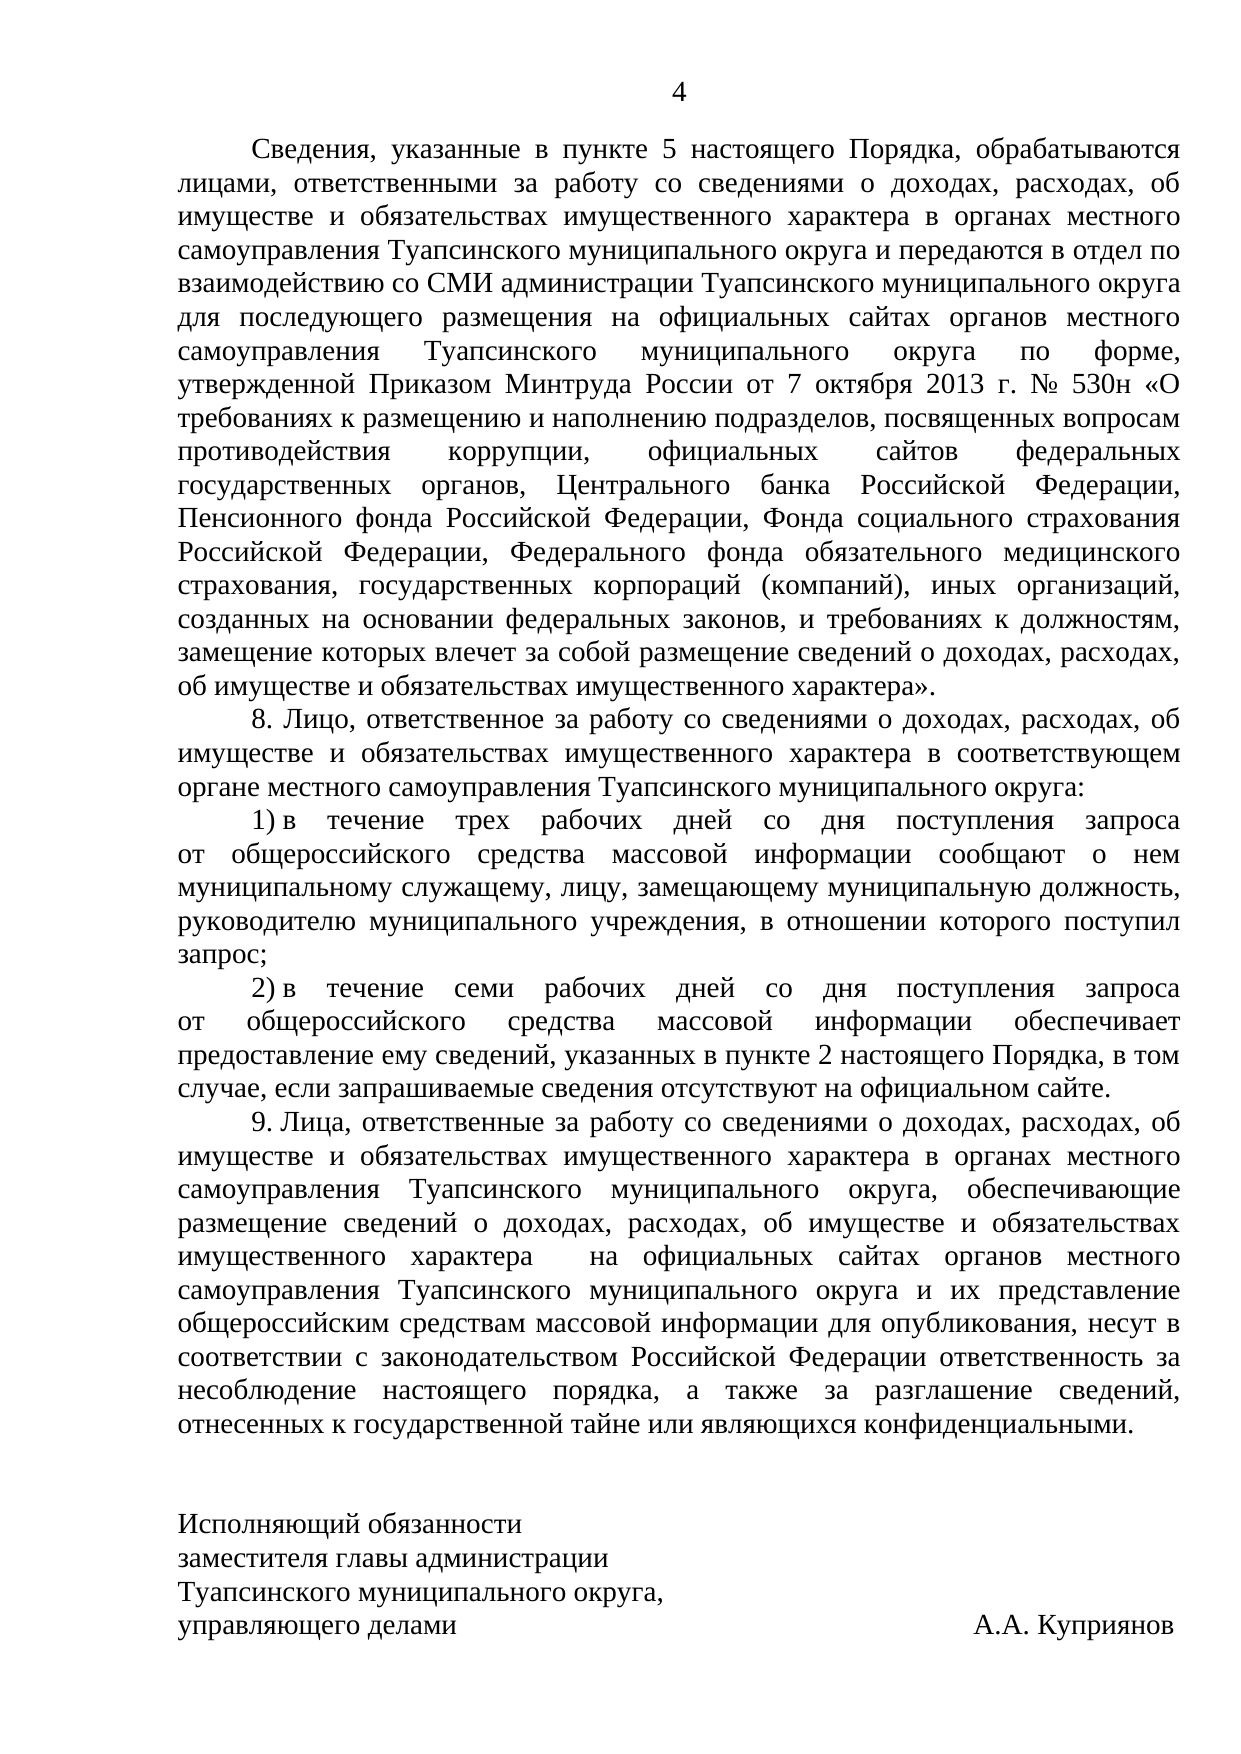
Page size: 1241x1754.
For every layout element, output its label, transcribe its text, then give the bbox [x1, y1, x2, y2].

text Исполняющий обязанности [177, 1507, 1181, 1540]
text управляющего делами А.А. Куприянов [177, 1607, 1181, 1641]
text 2) в течение семи рабочих дней со дня поступления запроса от общероссийского средства массовой информации обеспечивает предоставление ему сведений, указанных в пункте 2 настоящего Порядка, в том случае, если запрашиваемые сведения отсутствуют на официальном сайте. [177, 970, 1181, 1104]
text Сведения, указанные в пункте 5 настоящего Порядка, обрабатываются лицами, ответственными за работу со сведениями о доходах, расходах, об имуществе и обязательствах имущественного характера в органах местного самоуправления Туапсинского муниципального округа и передаются в отдел по взаимодействию со СМИ администрации Туапсинского муниципального округа для последующего размещения на официальных сайтах органов местного самоуправления Туапсинского муниципального округа по форме, утвержденной Приказом Минтруда России от 7 октября 2013 г. № 530н «О требованиях к размещению и наполнению подразделов, посвященных вопросам противодействия коррупции, официальных сайтов федеральных государственных органов, Центрального банка Российской Федерации, Пенсионного фонда Российской Федерации, Фонда социального страхования Российской Федерации, Федерального фонда обязательного медицинского страхования, государственных корпораций (компаний), иных организаций, созданных на основании федеральных законов, и требованиях к должностям, замещение которых влечет за собой размещение сведений о доходах, расходах, об имуществе и обязательствах имущественного характера». [177, 131, 1181, 702]
text заместителя главы администрации [177, 1540, 1181, 1574]
text 8. Лицо, ответственное за работу со сведениями о доходах, расходах, об имуществе и обязательствах имущественного характера в соответствующем органе местного самоуправления Туапсинского муниципального округа: [177, 702, 1181, 802]
text 1) в течение трех рабочих дней со дня поступления запроса от общероссийского средства массовой информации сообщают о нем муниципальному служащему, лицу, замещающему муниципальную должность, руководителю муниципального учреждения, в отношении которого поступил запрос; [177, 802, 1181, 970]
text 9. Лица, ответственные за работу со сведениями о доходах, расходах, об имуществе и обязательствах имущественного характера в органах местного самоуправления Туапсинского муниципального округа, обеспечивающие размещение сведений о доходах, расходах, об имуществе и обязательствах имущественного характера на официальных сайтах органов местного самоуправления Туапсинского муниципального округа и их представление общероссийским средствам массовой информации для опубликования, несут в соответствии с законодательством Российской Федерации ответственность за несоблюдение настоящего порядка, а также за разглашение сведений, отнесенных к государственной тайне или являющихся конфиденциальными. [177, 1104, 1181, 1439]
text Туапсинского муниципального округа, [177, 1574, 1181, 1607]
